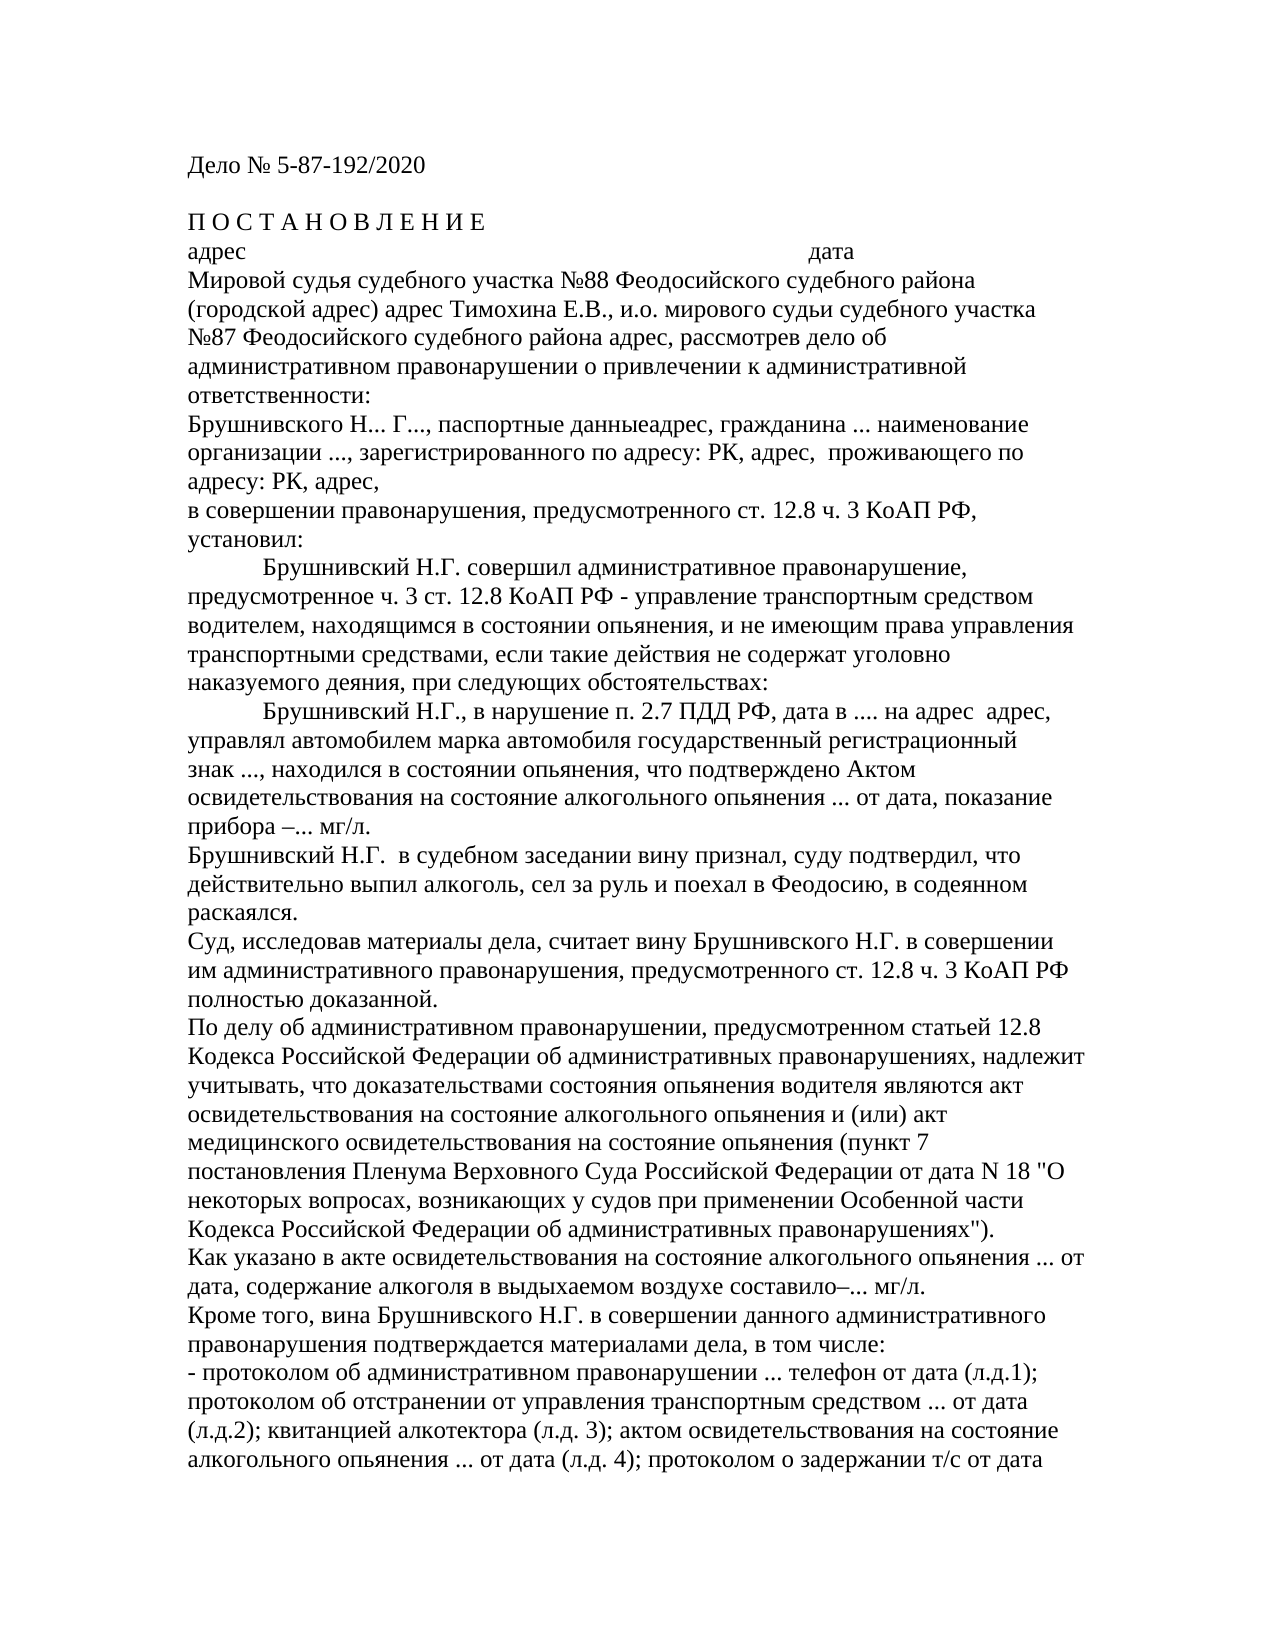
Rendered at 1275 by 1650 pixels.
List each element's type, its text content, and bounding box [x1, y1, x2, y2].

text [187, 1357, 1087, 1472]
text Брушнивский Н.Г. совершил административное правонарушение, предусмотренное ч. 3 ст. 12.8 КоАП РФ - управление транспортным средством водителем, находящимся в состоянии опьянения, и не имеющим права управления транспортными средствами, если такие действия не содержат уголовно наказуемого деяния, при следующих обстоятельствах: [187, 552, 1087, 696]
text По делу об административном правонарушении, предусмотренном статьей 12.8 Кодекса Российской Федерации об административных правонарушениях, надлежит учитывать, что доказательствами состояния опьянения водителя являются акт освидетельствования на состояние алкогольного опьянения и (или) акт медицинского освидетельствования на состояние опьянения (пункт 7 постановления Пленума Верховного Суда Российской Федерации от дата N 18 "О некоторых вопросах, возникающих у судов при применении Особенной части Кодекса Российской Федерации об административных правонарушениях"). [187, 1012, 1087, 1242]
text Мировой судья судебного участка №88 Феодосийского судебного района (городской адрес) адрес Тимохина Е.В., и.о. мирового судьи судебного участка №87 Феодосийского судебного района адрес, рассмотрев дело об административном правонарушении о привлечении к административной ответственности: [187, 265, 1087, 409]
text Брушнивского Н... Г..., паспортные данныеадрес, гражданина ... наименование организации ..., зарегистрированного по адресу: РК, адрес, проживающего по адресу: РК, адрес, [187, 409, 1087, 495]
text Брушнивский Н.Г., в нарушение п. 2.7 ПДД РФ, дата в .... на адрес адрес, управлял автомобилем марка автомобиля государственный регистрационный знак ..., находился в состоянии опьянения, что подтверждено Актом освидетельствования на состояние алкогольного опьянения ... от дата, показание прибора –... мг/л. [187, 696, 1087, 840]
text в совершении правонарушения, предусмотренного ст. 12.8 ч. 3 КоАП РФ, [187, 495, 1087, 524]
text Брушнивский Н.Г. в судебном заседании вину признал, суду подтвердил, что действительно выпил алкоголь, сел за руль и поехал в Феодосию, в содеянном раскаялся. [187, 840, 1087, 926]
text П О С Т А Н О В Л Е Н И Е [187, 207, 1087, 236]
text адрес дата [187, 236, 1087, 265]
text Дело № 5-87-192/2020 [187, 150, 1087, 179]
text Суд, исследовав материалы дела, считает вину Брушнивского Н.Г. в совершении им административного правонарушения, предусмотренного ст. 12.8 ч. 3 КоАП РФ полностью доказанной. [187, 926, 1087, 1012]
text Как указано в акте освидетельствования на состояние алкогольного опьянения ... от дата, содержание алкоголя в выдыхаемом воздухе составило–... мг/л. [187, 1242, 1087, 1300]
text установил: [187, 524, 1087, 552]
text Кроме того, вина Брушнивского Н.Г. в совершении данного административного правонарушения подтверждается материалами дела, в том числе: [187, 1300, 1087, 1357]
